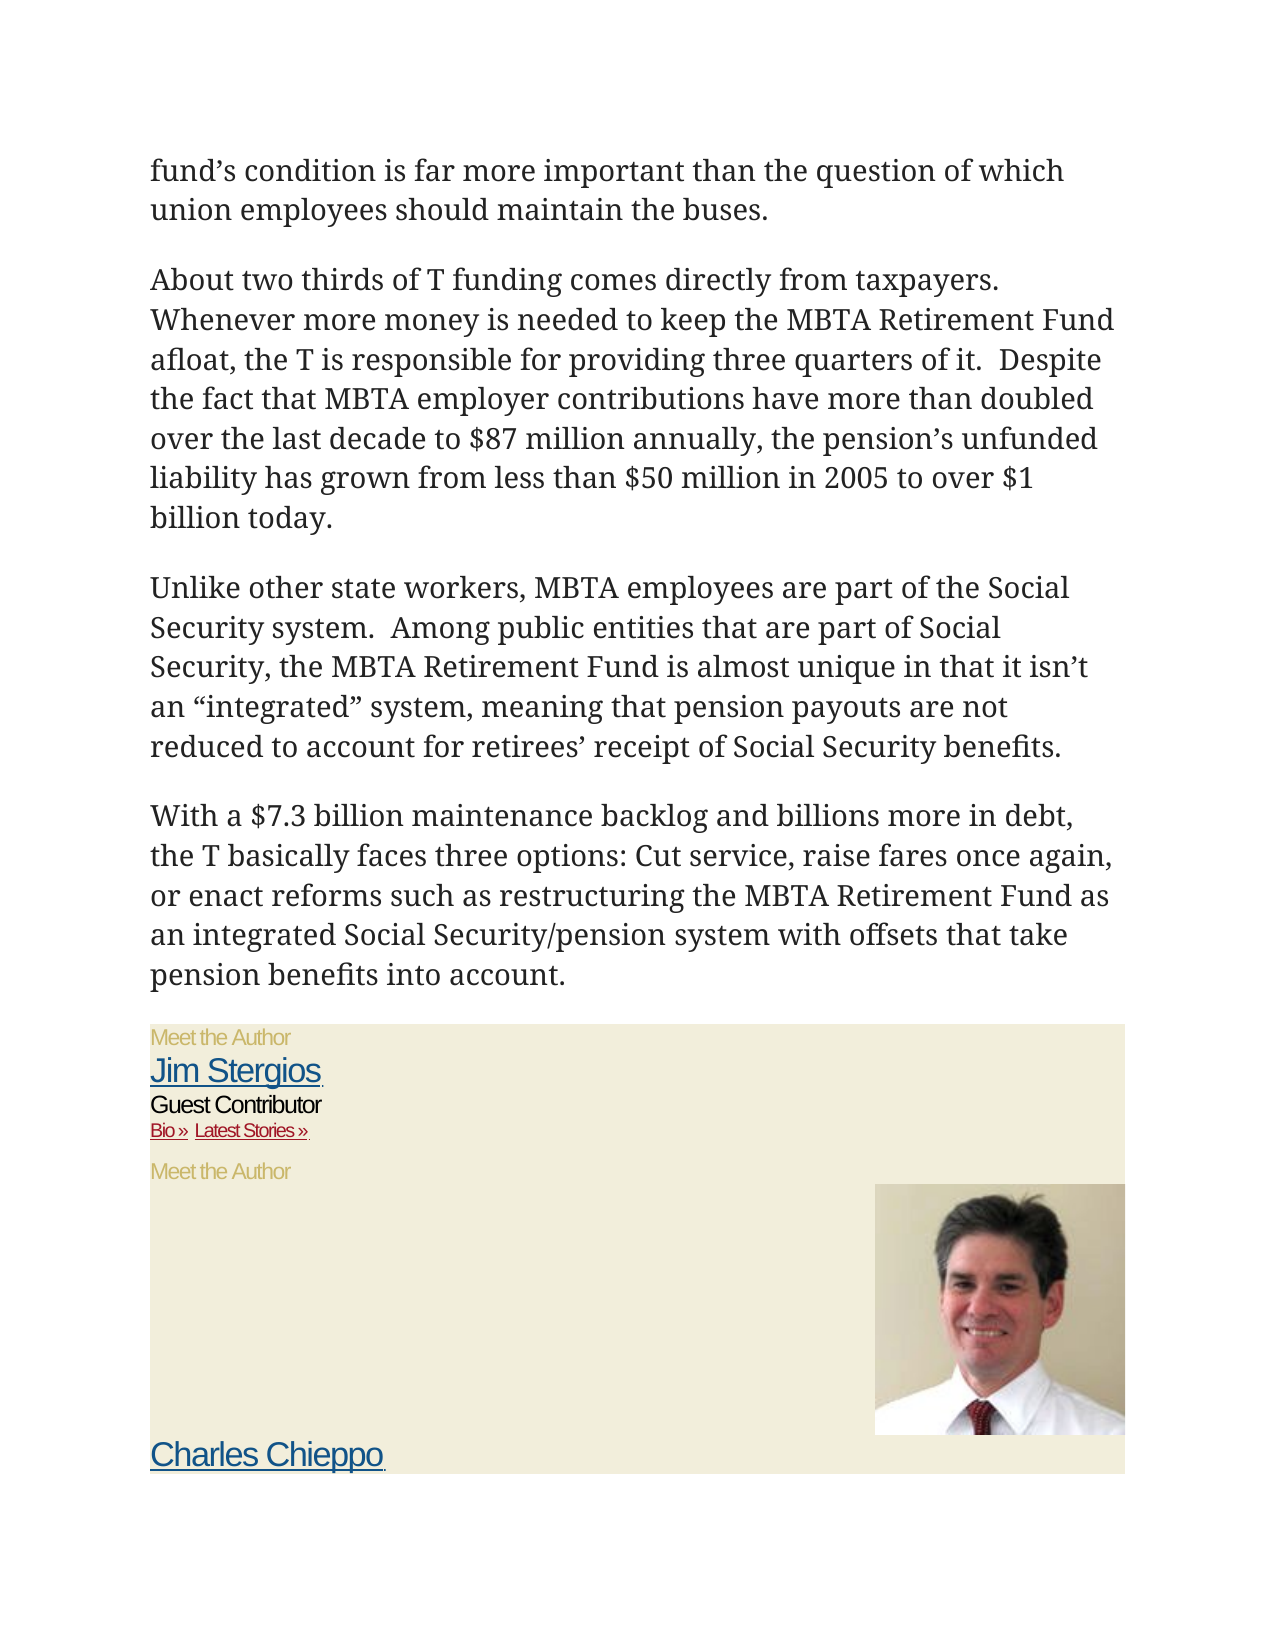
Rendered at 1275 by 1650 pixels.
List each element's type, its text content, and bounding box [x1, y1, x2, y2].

text Meet the Author [150, 1024, 1125, 1050]
text Meet the Author [150, 1158, 1125, 1184]
text With a $7.3 billion maintenance backlog and billions more in debt, the T basically faces three options: Cut service, raise fares once again, or enact reforms such as restructuring the MBTA Retirement Fund as an integrated Social Security/pension system with offsets that take pension benefits into account. [150, 796, 1125, 994]
text Unlike other state workers, MBTA employees are part of the Social Security system. Among public entities that are part of Social Security, the MBTA Retirement Fund is almost unique in that it isn’t an “integrated” system, meaning that pension payouts are not reduced to account for retirees’ receipt of Social Security benefits. [150, 567, 1125, 766]
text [150, 150, 1125, 229]
text Guest Contributor [150, 1090, 1125, 1119]
text About two thirds of T funding comes directly from taxpayers. Whenever more money is needed to keep the MBTA Retirement Fund afloat, the T is responsible for providing three quarters of it. Despite the fact that MBTA employer contributions have more than doubled over the last decade to $87 million annually, the pension’s unfunded liability has grown from less than $50 million in 2005 to over $1 billion today. [150, 259, 1125, 537]
text Bio » Latest Stories » [150, 1119, 1125, 1141]
text Jim Stergios [150, 1050, 1125, 1090]
text Charles Chieppo [150, 1434, 1125, 1474]
picture [875, 1184, 1125, 1435]
